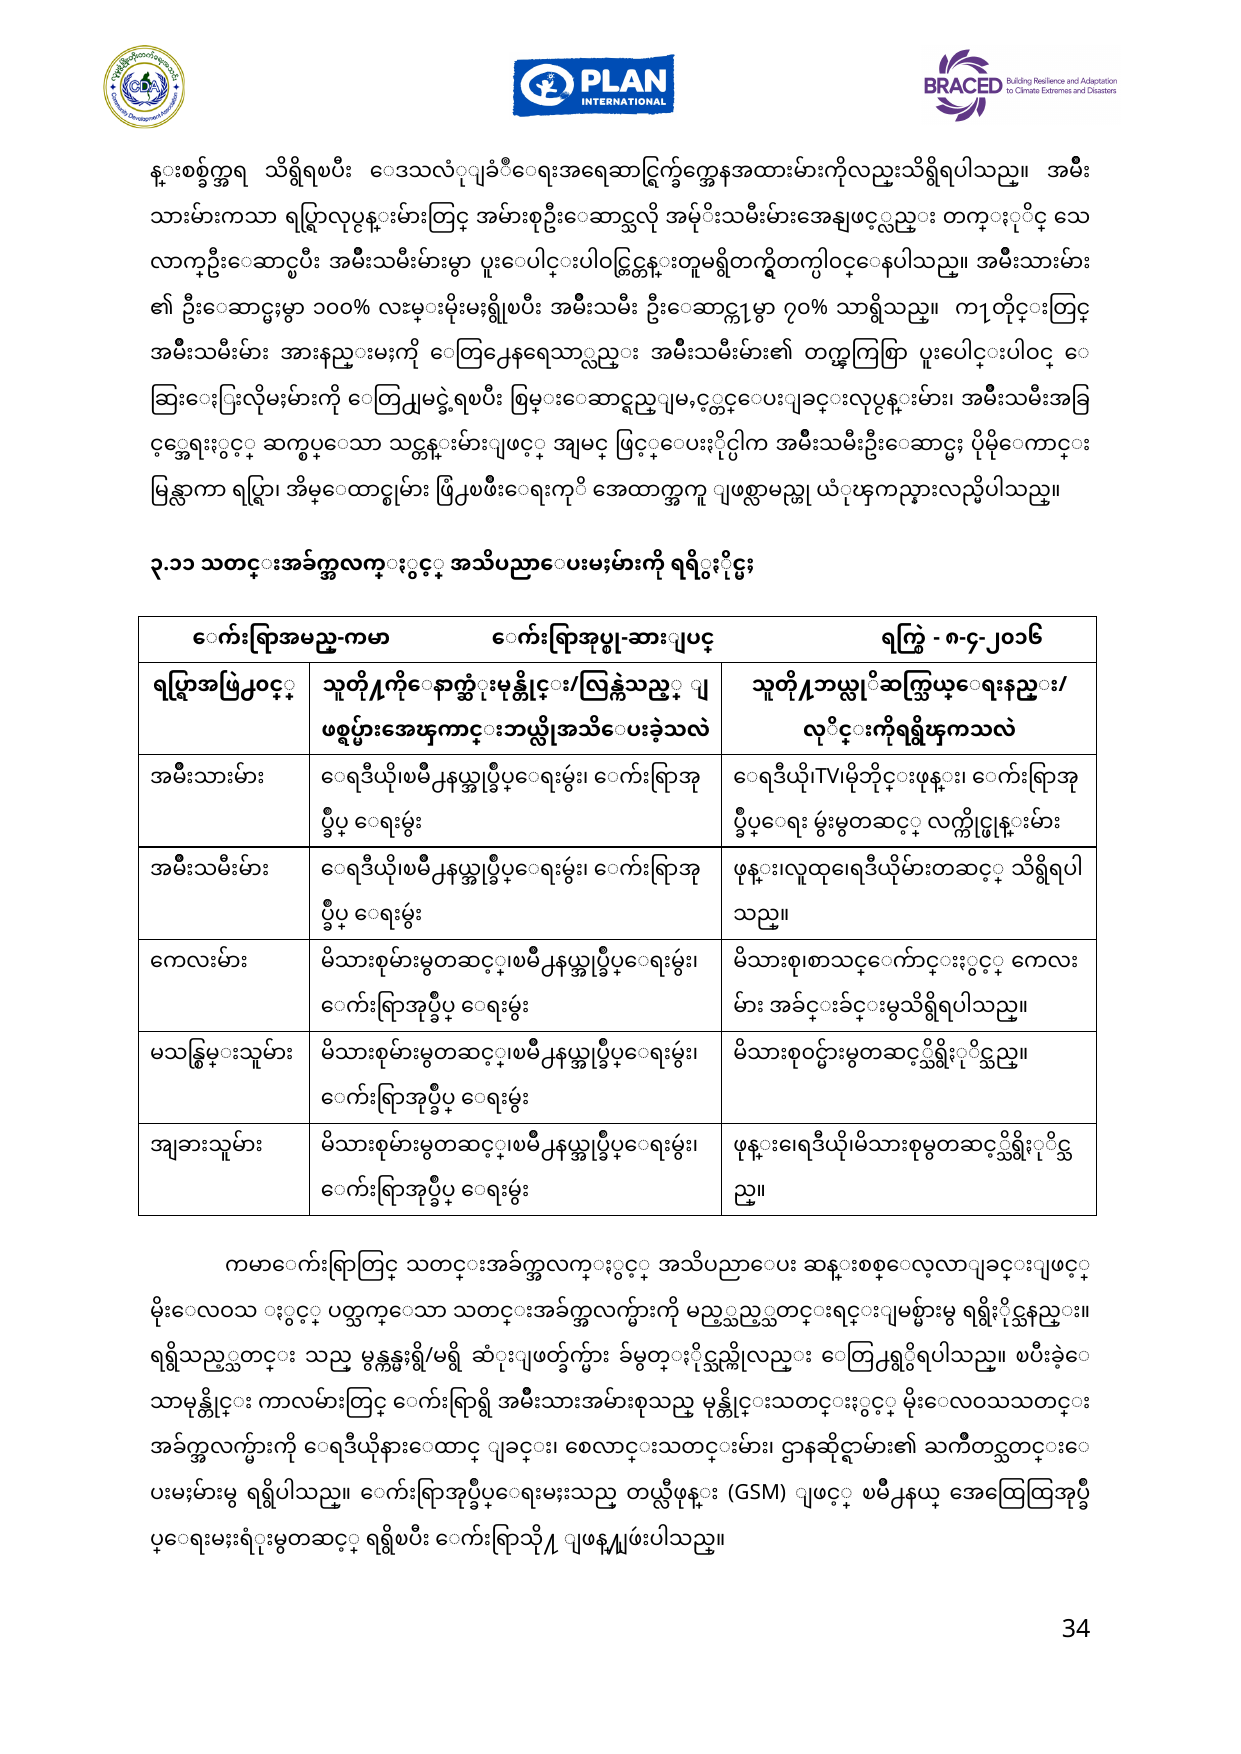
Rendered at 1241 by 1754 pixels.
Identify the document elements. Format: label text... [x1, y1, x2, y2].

text ကမာေက်းရြာတြင္ သတင္းအခ်က္အလက္ႏွင့္ အသိပညာေပး ဆန္းစစ္ေလ့လာျခင္းျဖင့္ မိုးေလဝသ ႏွင့္ ပတ္သက္ေသာ သတင္းအခ်က္အလက္မ်ားကို မည့္သည့္သတင္းရင္းျမစ္မ်ားမွ ရရွိႏိုင္သနည္း။ ရရွိသည့္သတင္း သည္ မွန္ကန္မႈရွိ/မရွိ ဆံုးျဖတ္ခ်က္မ်ား ခ်မွတ္ႏိုင္သည္ကိုလည္း ေတြ႕ရွွိရပါသည္။ ၿပီးခဲ့ေသာမုန္တိုင္း ကာလမ်ားတြင္ ေက်းရြာရွိ အမ်ိဳးသားအမ်ားစုသည္ မုန္တိုင္းသတင္းႏွင့္ မိုးေလဝသသတင္းအခ်က္အလက္မ်ားကို ေရဒီယိုနားေထာင္ ျခင္း၊ စေလာင္းသတင္းမ်ား၊ ဌာနဆိုင္ရာမ်ား၏ ႀကိဳတင္သတင္းေပးမႈမ်ားမွ ရရွိပါသည္။ ေက်းရြာအုပ္ခ်ဳပ္ေရးမႈးသည္ တယ္လီဖုန္း (GSM) ျဖင့္ ၿမိဳ႕နယ္ အေထြေထြအုပ္ခ်ဳပ္ေရးမႈးရံုးမွတဆင့္ ရရွိၿပီး ေက်းရြာသို႔ ျဖန္႔ျဖဴးပါသည္။ [150, 1244, 1090, 1563]
table_cell ဖုန္း၊လူထု၊ေရဒီယိုမ်ားတဆင့္ သိရွိရပါသည္။ [722, 848, 1096, 938]
table_cell ေရဒီယို၊ၿမိဳ႕နယ္အုပ္ခ်ဳပ္ေရးမွဴး၊ ေက်းရြာအုပ္ခ်ဳပ္ ေရးမွဴး [310, 848, 721, 938]
table_cell ရပ္ရြာအဖြဲ႕၀င္္ [139, 663, 309, 754]
table_cell ကေလးမ်ား [139, 940, 309, 1031]
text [150, 150, 1090, 514]
table_cell သူတို႔ကိုေနာက္ဆံုးမုန္တိုင္း/လြန္ကဲသည့္ ျဖစ္ရပ္မ်ားအေၾကာင္းဘယ္လိုအသိေပးခဲ့သလဲ [310, 663, 721, 754]
table_cell မိသားစု၊စာသင္ေက်ာင္းႏွင့္ ကေလးမ်ား အခ်င္းခ်င္းမွသိရွိရပါသည္။ [722, 940, 1096, 1031]
table_cell အျခားသူမ်ား [139, 1124, 309, 1215]
text ၃.၁၁ သတင္းအခ်က္အလက္ႏွင့္ အသိပညာေပးမႈမ်ားကို ရရိွႏိုင္မႈ [150, 543, 1090, 588]
picture [920, 45, 1122, 125]
table_header ေက်းရြာအမည္-ကမာ ေက်းရြာအုပ္စု-ဆားျပင္ ရက္စြဲ - ၈-၄-၂၀၁၆ [139, 617, 1096, 662]
table_cell သူတို႔ဘယ္လုိဆက္သြယ္ေရးနည္း/ လုိင္းကိုရရွိၾကသလဲ [722, 663, 1096, 754]
table_cell ဖုန္း၊ေရဒီယို၊မိသားစုမွတဆင့္သိရွိႏုိင္သည္။ [722, 1124, 1096, 1215]
table_cell ေရဒီယို၊TV၊မိုဘိုင္းဖုန္း၊ ေက်းရြာအုပ္ခ်ဳပ္ေရး မွဴးမွတဆင့္ လက္ကိုင္ဖုန္းမ်ား [722, 755, 1096, 846]
table_cell အမ်ိဳးသားမ်ား [139, 755, 309, 846]
table_cell မိသားစုမ်ားမွတဆင့္၊ၿမိဳ႕နယ္အုပ္ခ်ဳပ္ေရးမွဴး၊ ေက်းရြာအုပ္ခ်ဳပ္ ေရးမွဴး [310, 940, 721, 1031]
picture [103, 45, 185, 129]
table_cell မိသားစုမ်ားမွတဆင့္၊ၿမိဳ႕နယ္အုပ္ခ်ဳပ္ေရးမွဴး၊ ေက်းရြာအုပ္ခ်ဳပ္ ေရးမွဴး [310, 1032, 721, 1123]
table_cell မသန္စြမ္းသူမ်ား [139, 1032, 309, 1123]
table_cell မိသားစုမ်ားမွတဆင့္၊ၿမိဳ႕နယ္အုပ္ခ်ဳပ္ေရးမွဴး၊ ေက်းရြာအုပ္ခ်ဳပ္ ေရးမွဴး [310, 1124, 721, 1215]
table_cell အမ်ိဳးသမီးမ်ား [139, 848, 309, 938]
picture [509, 52, 678, 120]
table_cell မိသားစု၀င္မ်ားမွတဆင့္သိရွိႏုိင္သည္။ [722, 1032, 1096, 1123]
table_cell ေရဒီယို၊ၿမိဳ႕နယ္အုပ္ခ်ဳပ္ေရးမွဴး၊ ေက်းရြာအုပ္ခ်ဳပ္ ေရးမွဴး [310, 755, 721, 846]
